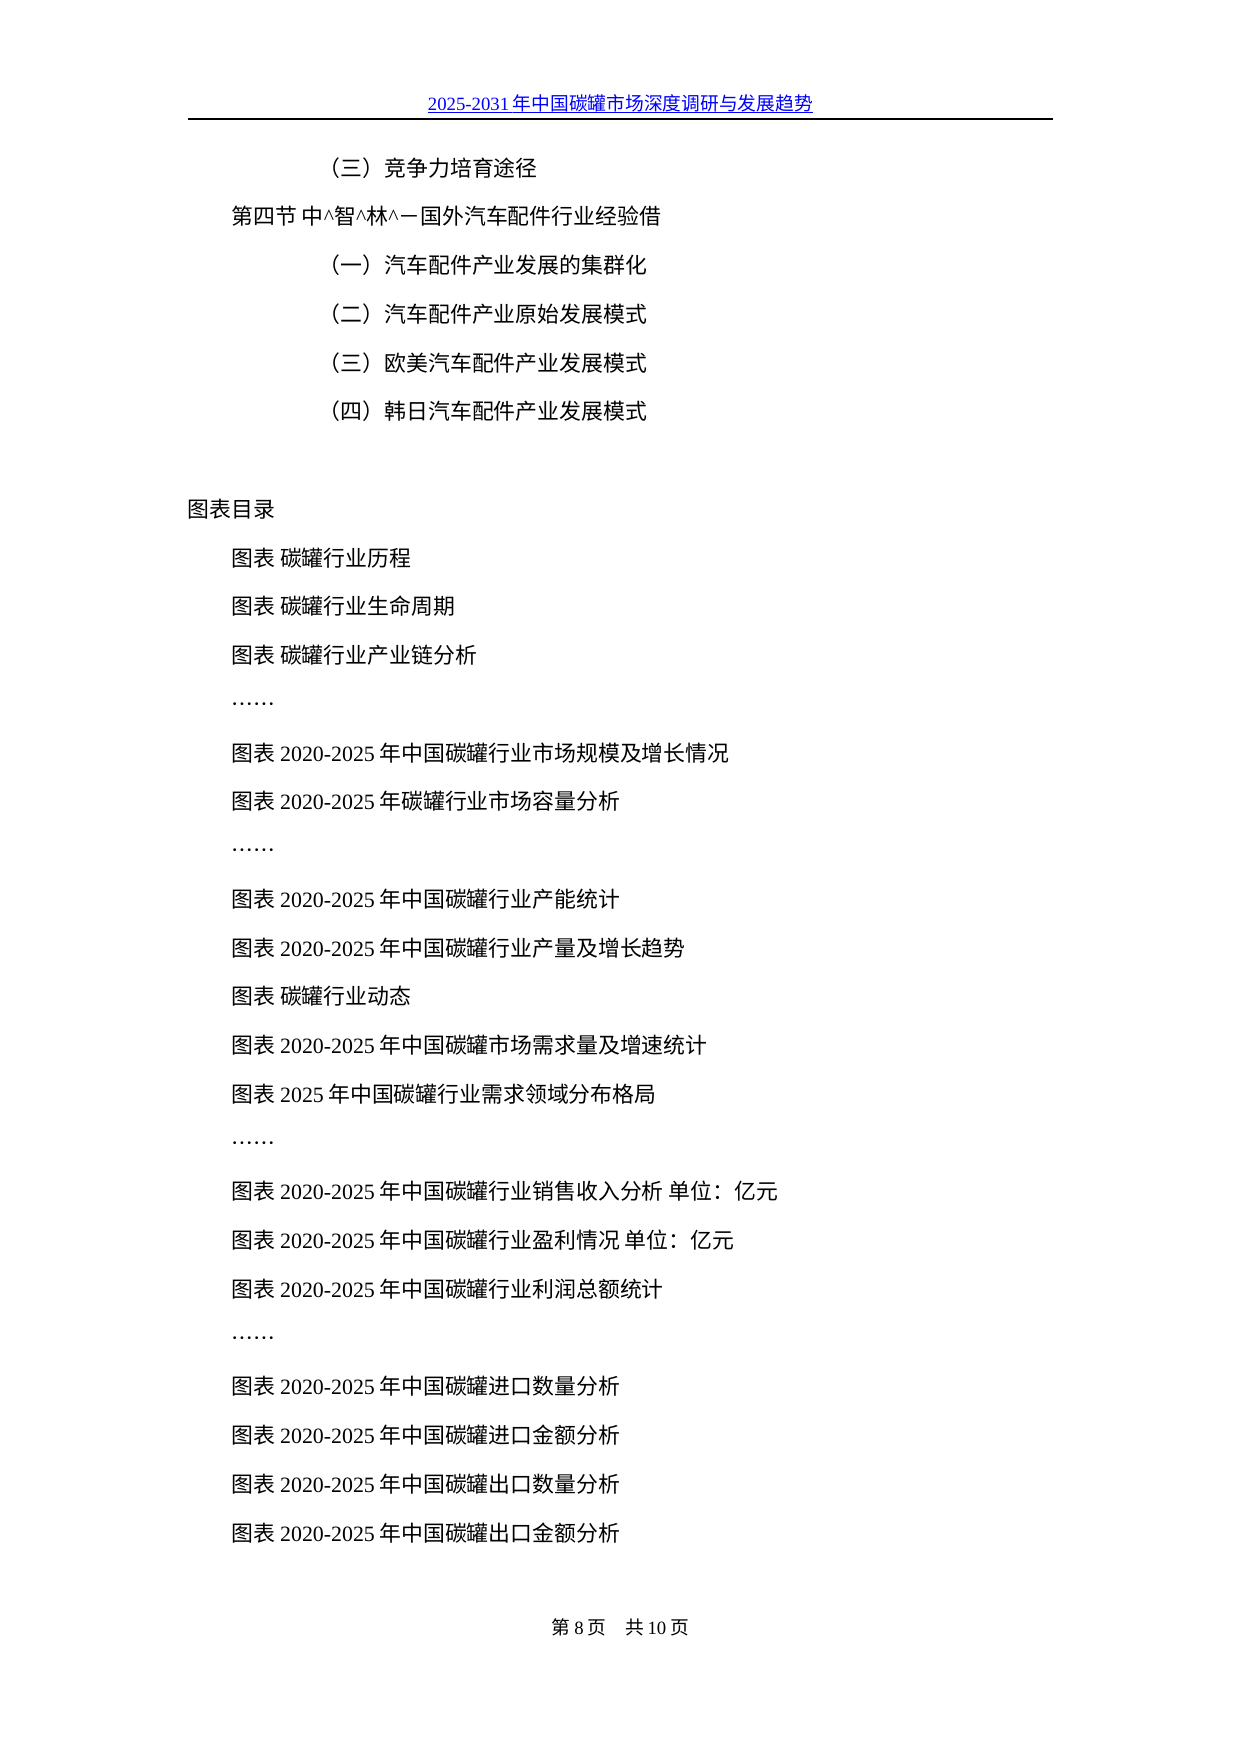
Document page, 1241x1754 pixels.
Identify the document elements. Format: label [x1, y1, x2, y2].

text [187, 150, 1053, 1548]
